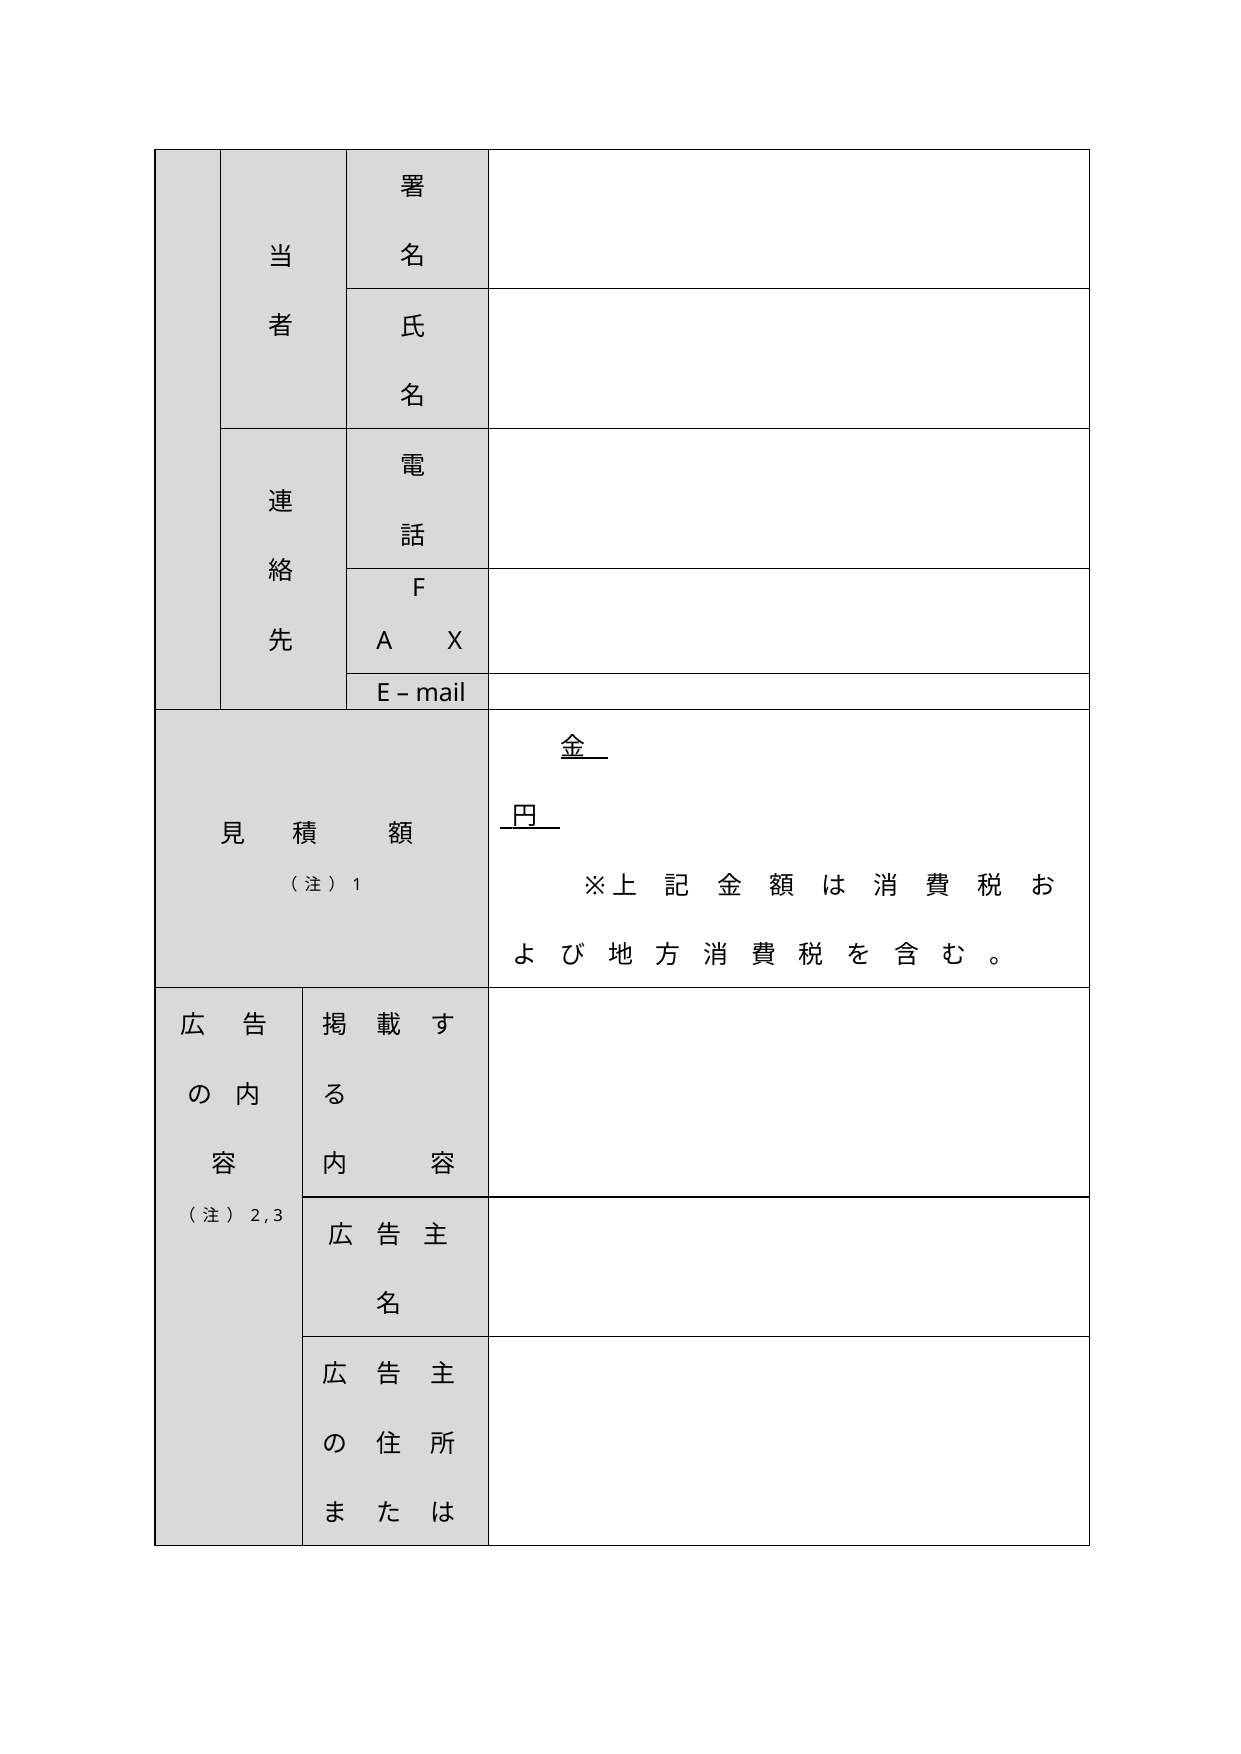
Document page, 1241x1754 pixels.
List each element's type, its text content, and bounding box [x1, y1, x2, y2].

table_cell [489, 1337, 1089, 1545]
table_cell [489, 1198, 1089, 1336]
table_cell [489, 150, 1089, 288]
table_cell [489, 569, 1089, 673]
table_cell 見積額 （注）1 [156, 710, 488, 987]
table_cell 電 話 [347, 429, 488, 568]
table_cell 氏 名 [347, 289, 488, 428]
table_cell 広告主の住所 または所在地 [303, 1337, 488, 1545]
table_cell 部 署 名 [347, 150, 488, 288]
table_cell F A X [347, 569, 488, 673]
table_cell 掲載する 内容 [303, 988, 488, 1196]
table_cell E – mail [347, 674, 488, 709]
table_cell 広告主名 [303, 1198, 488, 1336]
table_cell [489, 289, 1089, 428]
table_cell [489, 429, 1089, 568]
table_cell [489, 988, 1089, 1196]
table_cell 連絡先 [221, 429, 346, 709]
table_cell 担当者 [221, 150, 346, 428]
table_cell 広告 の内容 （注）2 , 3 [156, 988, 302, 1545]
table_cell 金 円 ※上記金額は消費税および地方消費税を含む。 [489, 710, 1089, 987]
table_cell [489, 674, 1089, 709]
